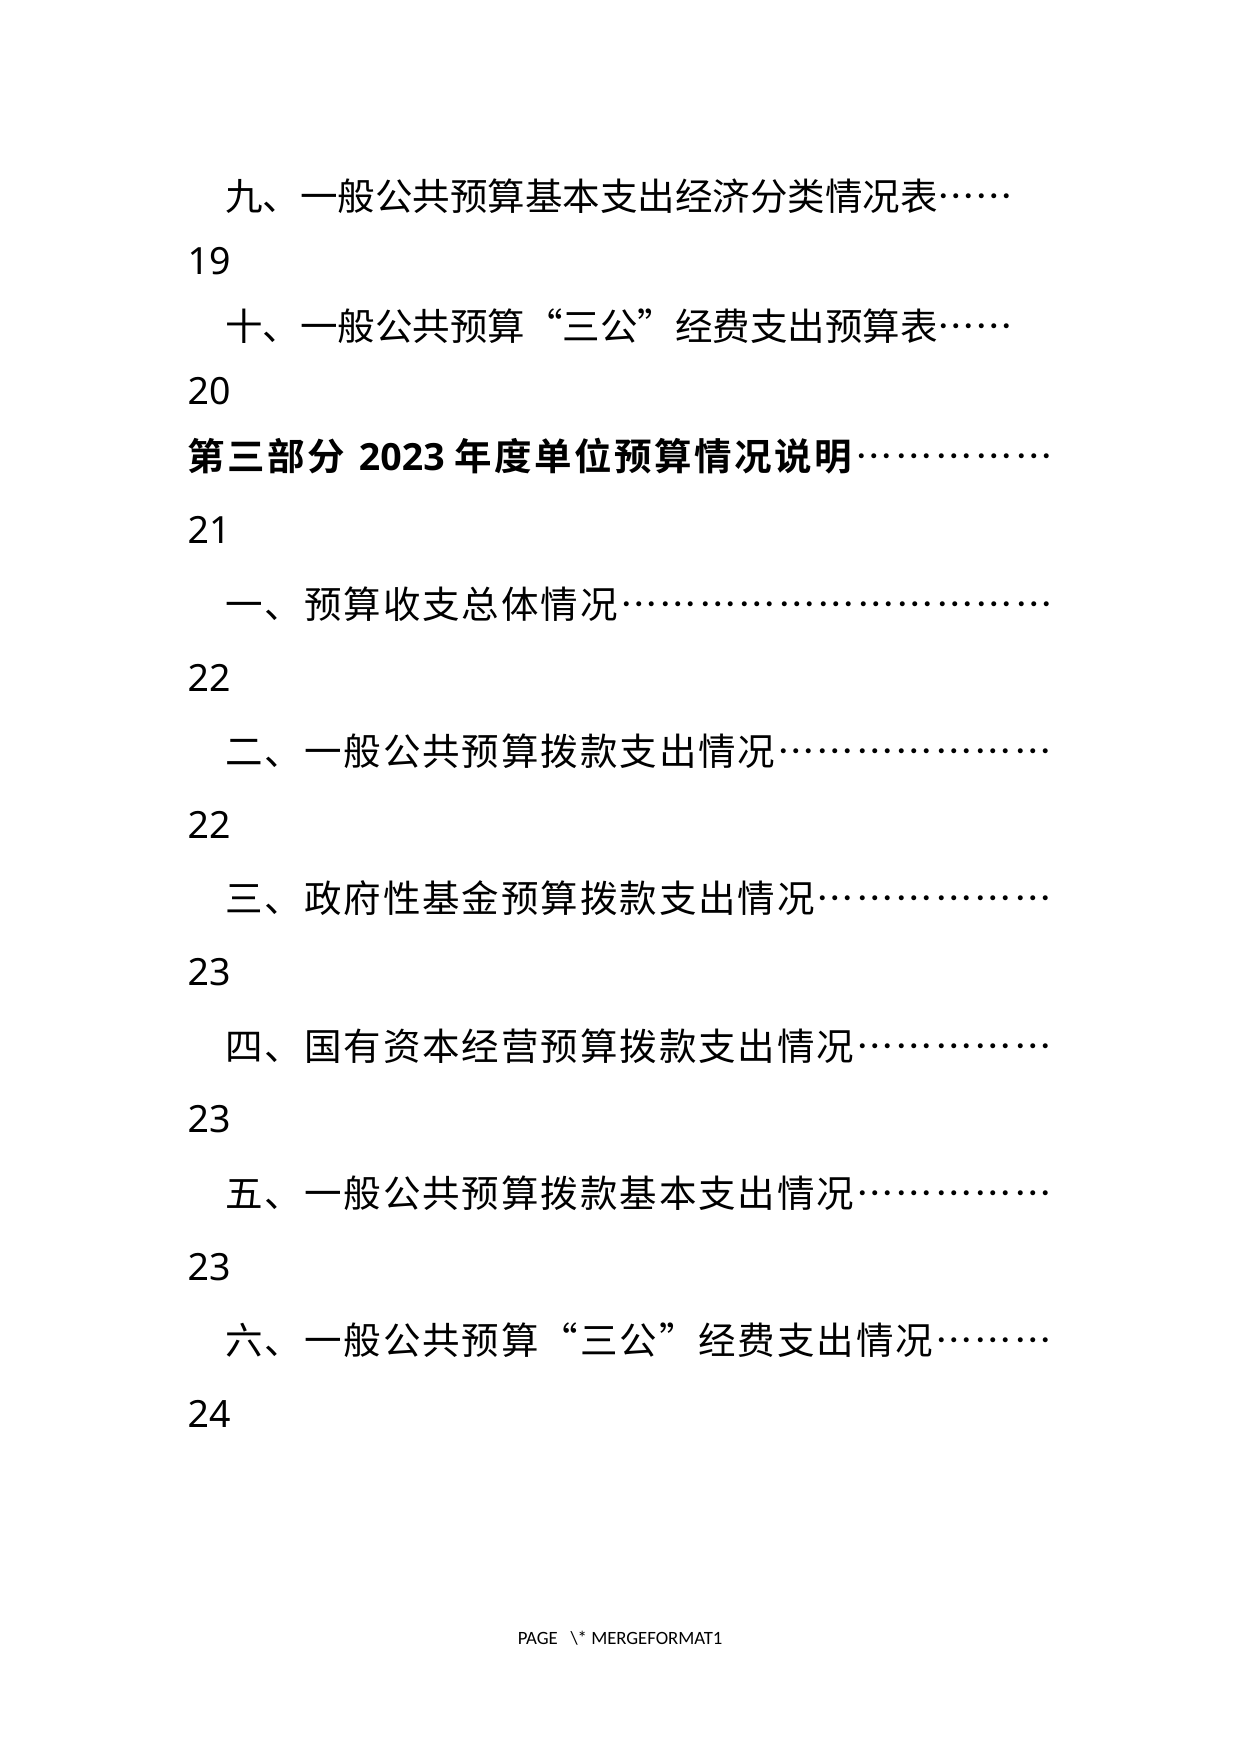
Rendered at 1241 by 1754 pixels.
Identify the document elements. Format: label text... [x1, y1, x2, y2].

text 、一般公共预算“三公”经费支出情况…… [187, 1306, 1053, 1445]
text 第三部分 年度预算情况说明… [187, 422, 1053, 562]
text 一、预算收支总体情况………………………… [187, 569, 1053, 709]
text 、拨款基本支出情况……… [187, 1158, 1053, 1298]
text 、一般公共预算基本支出经济分类情况表…… [187, 162, 1053, 292]
text 三、政府性基金预算拨款支出情况……………… [187, 864, 1053, 1003]
text 、一般公共预算“三公”经费支出预算表…… [187, 292, 1053, 422]
text 二、一般公共预算拨款支出情况………………… [187, 717, 1053, 856]
